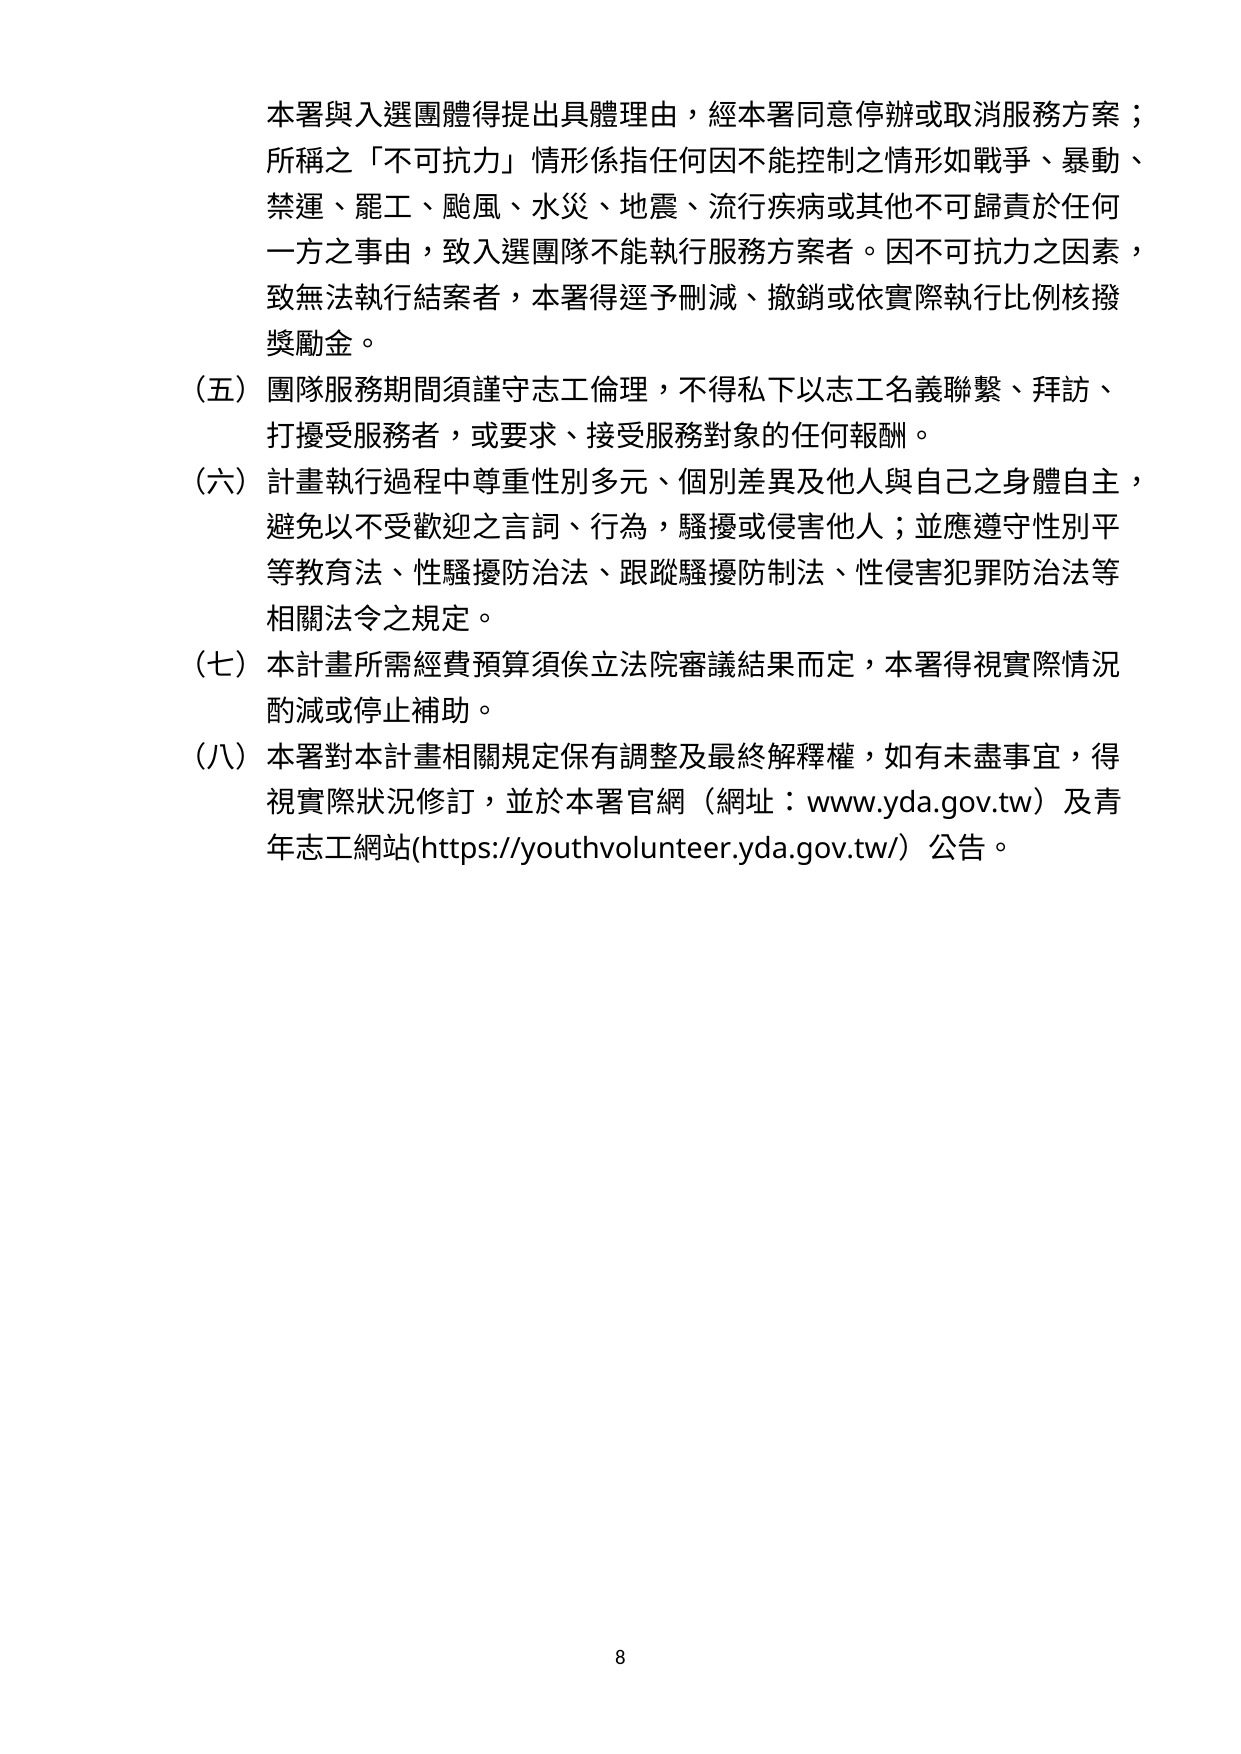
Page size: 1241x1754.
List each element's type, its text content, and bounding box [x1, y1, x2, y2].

list 本署對本計畫相關規定保有調整及最終解釋權，如有未盡事宜，得視實際狀況修訂，並於本署官網（網址：www.yda.gov.tw）及青年志工網站(https://youthvolunteer.yda.gov.tw/）公告。 [177, 730, 1122, 868]
list 團隊服務期間須謹守志工倫理，不得私下以志工名義聯繫、拜訪、打擾受服務者，或要求、接受服務對象的任何報酬。 [177, 364, 1122, 455]
list 計畫執行過程中尊重性別多元、個別差異及他人與自己之身體自主，避免以不受歡迎之言詞、行為，騷擾或侵害他人；並應遵守性別平等教育法、性騷擾防治法、跟蹤騷擾防制法、性侵害犯罪防治法等相關法令之規定。 [177, 455, 1122, 639]
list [177, 89, 1122, 364]
list 本計畫所需經費預算須俟立法院審議結果而定，本署得視實際情況酌減或停止補助。 [177, 639, 1122, 730]
